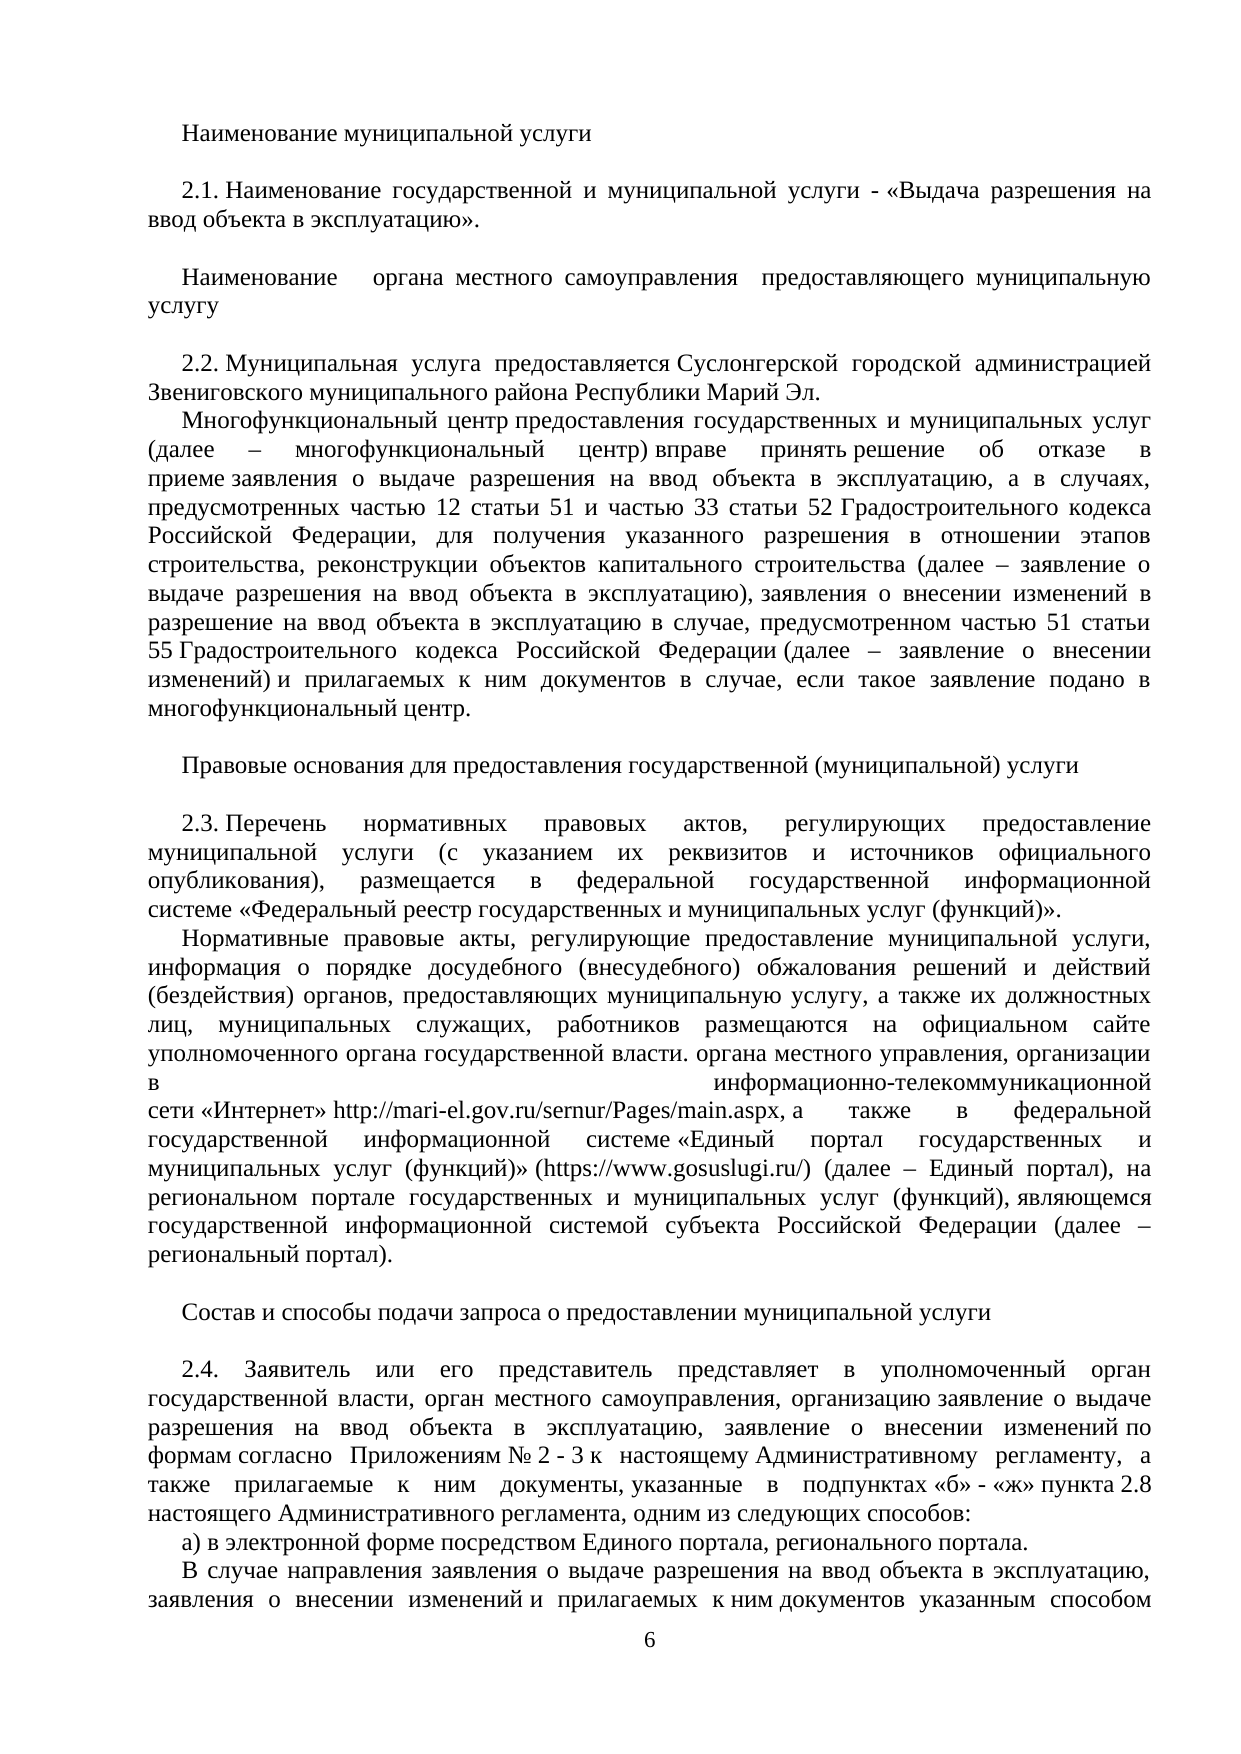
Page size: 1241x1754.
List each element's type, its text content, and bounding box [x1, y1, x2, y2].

text 2.2. Муниципальная услуга предоставляется Суслонгерской городской администрацией Звениговского муниципального района Республики Марий Эл. [148, 348, 1152, 406]
text Наименование органа местного самоуправления предоставляющего муниципальную услугу [148, 262, 1152, 319]
text 2.4. Заявитель или его представитель представляет в уполномоченный орган государственной власти, орган местного самоуправления, организацию заявление о выдаче разрешения на ввод объекта в эксплуатацию, заявление о внесении изменений по формам согласно Приложениям № 2 - 3 к настоящему Административному регламенту, а также прилагаемые к ним документы, указанные в подпунктах «б» - «ж» пункта 2.8 настоящего Административного регламента, одним из следующих способов: [148, 1354, 1152, 1527]
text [148, 1556, 1152, 1613]
text Состав и способы подачи запроса о предоставлении муниципальной услуги [148, 1297, 1152, 1326]
text 2.1. Наименование государственной и муниципальной услуги - «Выдача разрешения на ввод объекта в эксплуатацию». [148, 176, 1152, 233]
text 2.3. Перечень нормативных правовых актов, регулирующих предоставление муниципальной услуги (с указанием их реквизитов и источников официального опубликования), размещается в федеральной государственной информационной системе «Федеральный реестр государственных и муниципальных услуг (функций)». [148, 808, 1152, 923]
text Нормативные правовые акты, регулирующие предоставление муниципальной услуги, информация о порядке досудебного (внесудебного) обжалования решений и действий (бездействия) органов, предоставляющих муниципальную услугу, а также их должностных лиц, муниципальных служащих, работников размещаются на официальном сайте уполномоченного органа государственной власти. органа местного управления, организации в информационно-телекоммуникационной сети «Интернет» http://mari-el.gov.ru/sernur/Pages/main.aspx, а также в федеральной государственной информационной системе «Единый портал государственных и муниципальных услуг (функций)» (https://www.gosuslugi.ru/) (далее – Единый портал), на региональном портале государственных и муниципальных услуг (функций), являющемся государственной информационной системой субъекта Российской Федерации (далее – региональный портал). [148, 923, 1152, 1268]
text Наименование муниципальной услуги [148, 118, 1152, 147]
text а) в электронной форме посредством Единого портала, регионального портала. [148, 1527, 1152, 1556]
text Многофункциональный центр предоставления государственных и муниципальных услуг (далее – многофункциональный центр) вправе принять решение об отказе в приеме заявления о выдаче разрешения на ввод объекта в эксплуатацию, а в случаях, предусмотренных частью 12 статьи 51 и частью 33 статьи 52 Градостроительного кодекса Российской Федерации, для получения указанного разрешения в отношении этапов строительства, реконструкции объектов капитального строительства (далее – заявление о выдаче разрешения на ввод объекта в эксплуатацию), заявления о внесении изменений в разрешение на ввод объекта в эксплуатацию в случае, предусмотренном частью 51 статьи 55 Градостроительного кодекса Российской Федерации (далее – заявление о внесении изменений) и прилагаемых к ним документов в случае, если такое заявление подано в многофункциональный центр. [148, 406, 1152, 722]
text Правовые основания для предоставления государственной (муниципальной) услуги [148, 751, 1152, 779]
